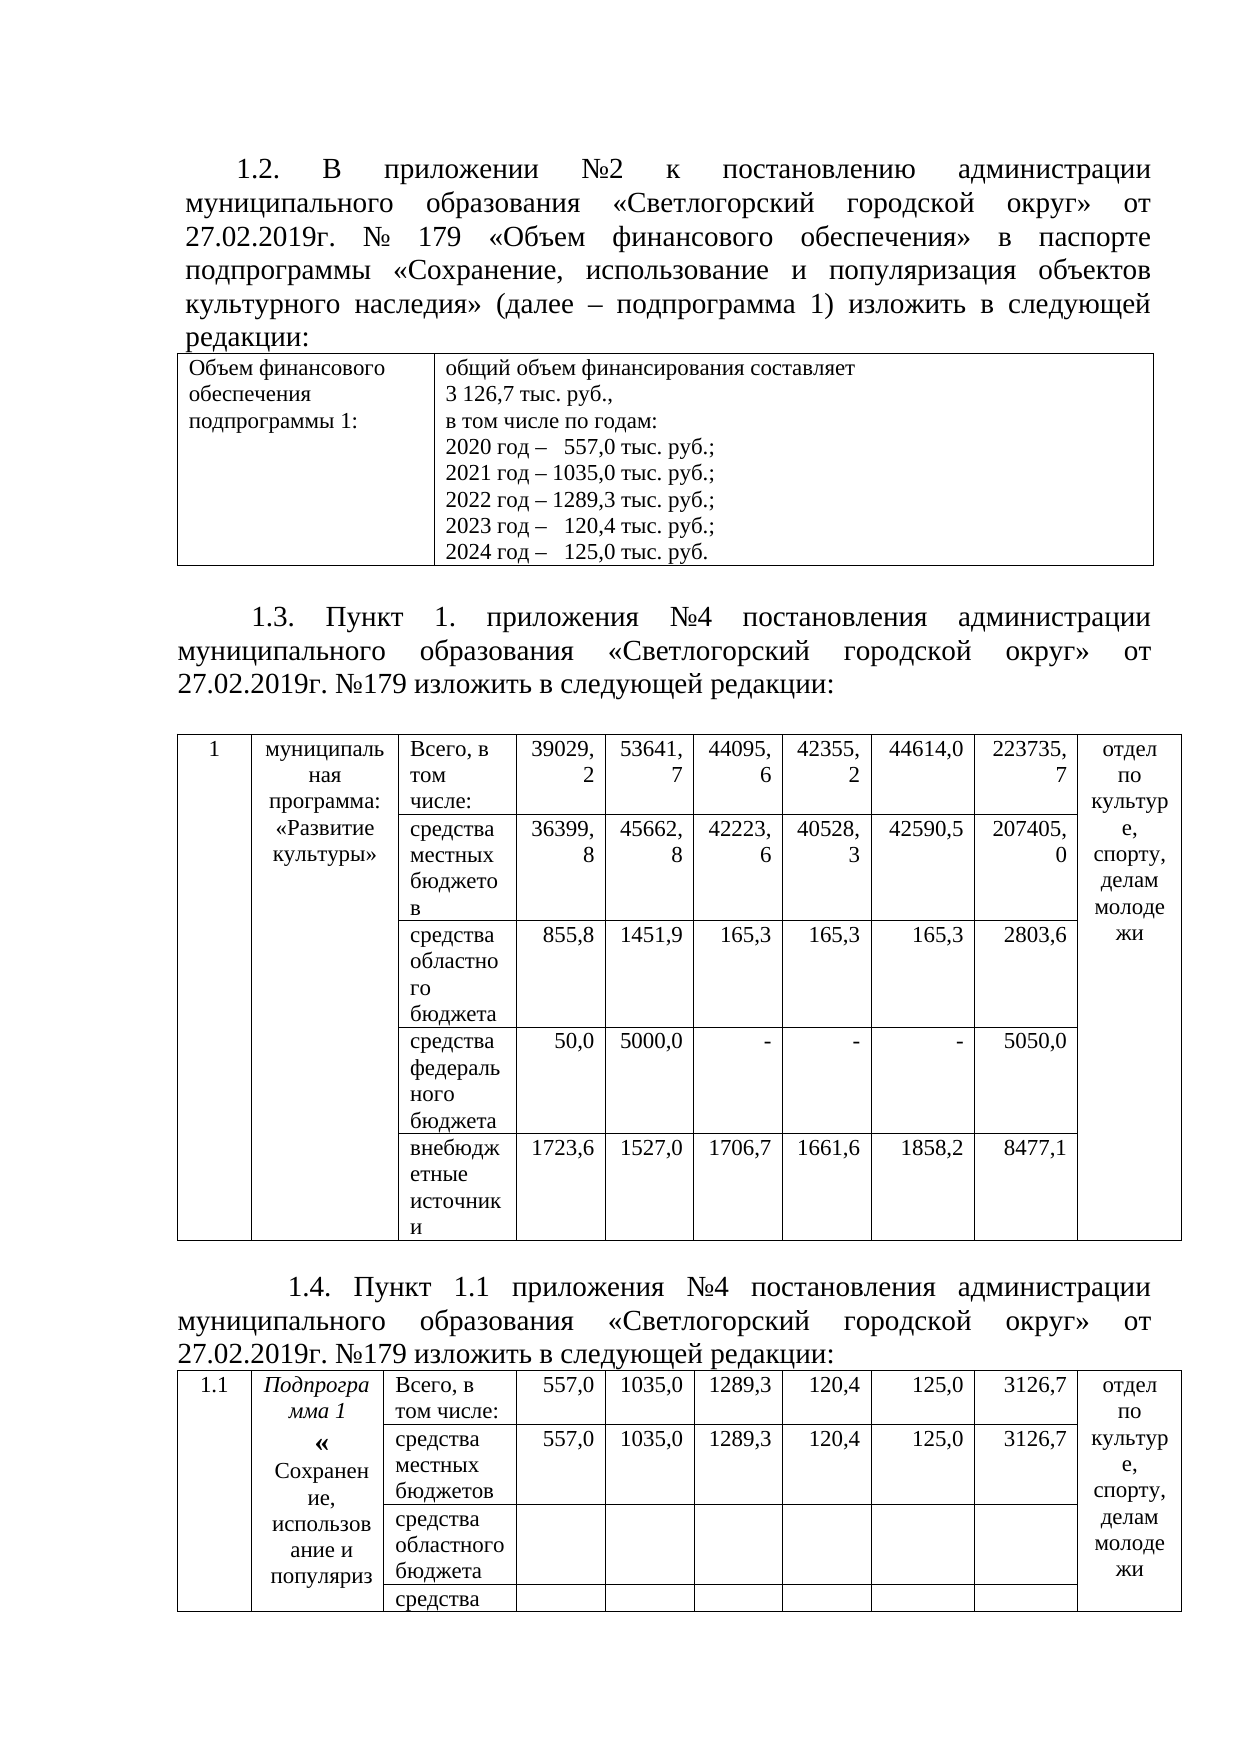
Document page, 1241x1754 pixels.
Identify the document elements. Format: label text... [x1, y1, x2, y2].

text 1.4. Пункт 1.1 приложения №4 постановления администрации муниципального образования «Светлогорский городской округ» от 27.02.2019г. №179 изложить в следующей редакции: [177, 1269, 1152, 1370]
table_cell средства областного бюджета [384, 1505, 516, 1584]
table_cell 50,0 [517, 1028, 605, 1133]
table_cell [695, 1505, 782, 1584]
table_header отдел по культуре, спорту, делам молодежи [1078, 1371, 1181, 1611]
table_cell 1289,3 [695, 1425, 782, 1504]
table_cell средства местных бюджетов [399, 815, 516, 920]
table_cell 1661,6 [783, 1134, 871, 1239]
table_cell 45662,8 [606, 815, 693, 920]
table_header 1.1 [178, 1371, 251, 1611]
table_header 3126,7 [975, 1371, 1077, 1424]
table_cell [606, 1505, 694, 1584]
table_header 44095,6 [694, 735, 782, 814]
table_cell 1527,0 [606, 1134, 693, 1239]
table_cell 855,8 [517, 921, 605, 1027]
table_header 557,0 [517, 1371, 605, 1424]
table_cell - [783, 1028, 871, 1133]
table_cell 5000,0 [606, 1028, 693, 1133]
text 1.2. В приложении №2 к постановлению администрации муниципального образования «Светлогорский городской округ» от 27.02.2019г. № 179 «Объем финансового обеспечения» в паспорте подпрограммы «Сохранение, использование и популяризация объектов культурного наследия» (далее – подпрограмма 1) изложить в следующей редакции: [185, 152, 1152, 353]
table_cell 120,4 [783, 1425, 871, 1504]
table_cell 1858,2 [872, 1134, 974, 1239]
table_cell 40528,3 [783, 815, 871, 920]
table_cell 2803,6 [975, 921, 1077, 1027]
table_header 120,4 [783, 1371, 871, 1424]
table_header отдел по культуре, спорту, делам молодежи [1078, 735, 1181, 1239]
table_header 1289,3 [695, 1371, 782, 1424]
table_cell средства областного бюджета [399, 921, 516, 1027]
table_cell [695, 1585, 782, 1611]
table_cell 36399,8 [517, 815, 605, 920]
table_cell [517, 1585, 605, 1611]
table_header муниципальная программа: «Развитие культуры» [252, 735, 398, 1239]
table_header 39029,2 [517, 735, 605, 814]
table_header 1035,0 [606, 1371, 694, 1424]
table_cell 165,3 [783, 921, 871, 1027]
table_header 42355,2 [783, 735, 871, 814]
table_cell [975, 1585, 1077, 1611]
table_header Всего, в том числе: [399, 735, 516, 814]
table_cell [606, 1585, 694, 1611]
table_cell [783, 1585, 871, 1611]
table_cell 207405,0 [975, 815, 1077, 920]
table_cell 165,3 [872, 921, 974, 1027]
table_cell 1035,0 [606, 1425, 694, 1504]
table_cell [384, 1585, 516, 1611]
table_cell - [694, 1028, 782, 1133]
table_header Всего, в том числе: [384, 1371, 516, 1424]
table_header 125,0 [872, 1371, 974, 1424]
table_cell 1723,6 [517, 1134, 605, 1239]
table_cell [783, 1505, 871, 1584]
table_cell средства федерального бюджета [399, 1028, 516, 1133]
table_cell 5050,0 [975, 1028, 1077, 1133]
table_header Подпрограмма 1 «Сохранение, использование и популяризация объектов культурного наследия» [252, 1371, 383, 1611]
table_cell [975, 1505, 1077, 1584]
table_header 1 [178, 735, 251, 1239]
table_cell 8477,1 [975, 1134, 1077, 1239]
table_header 223735,7 [975, 735, 1077, 814]
table_cell 42223,6 [694, 815, 782, 920]
table_cell 3126,7 [975, 1425, 1077, 1504]
table_header 44614,0 [872, 735, 974, 814]
text 1.3. Пункт 1. приложения №4 постановления администрации муниципального образования «Светлогорский городской округ» от 27.02.2019г. №179 изложить в следующей редакции: [177, 599, 1152, 700]
table_cell 1451,9 [606, 921, 693, 1027]
table_cell внебюджетные источники [399, 1134, 516, 1239]
table_cell средства местных бюджетов [384, 1425, 516, 1504]
table_header Объем финансового обеспечения подпрограммы 1: [178, 354, 434, 565]
table_cell 42590,5 [872, 815, 974, 920]
table_cell - [872, 1028, 974, 1133]
table_header общий объем финансирования составляет 3 126,7 тыс. руб., в том числе по годам: 2020 год – 557,0 тыс. руб.; 2021 год – 1035,0 тыс. руб.; 2022 год – 1289,3 тыс. руб.; 2023 год – 120,4 тыс. руб.; 2024 год – 125,0 тыс. руб. [435, 354, 1153, 565]
table_cell 165,3 [694, 921, 782, 1027]
table_cell 557,0 [517, 1425, 605, 1504]
table_cell [872, 1585, 974, 1611]
table_header 53641,7 [606, 735, 693, 814]
table_cell 125,0 [872, 1425, 974, 1504]
table_cell [872, 1505, 974, 1584]
table_cell [517, 1505, 605, 1584]
table_cell 1706,7 [694, 1134, 782, 1239]
